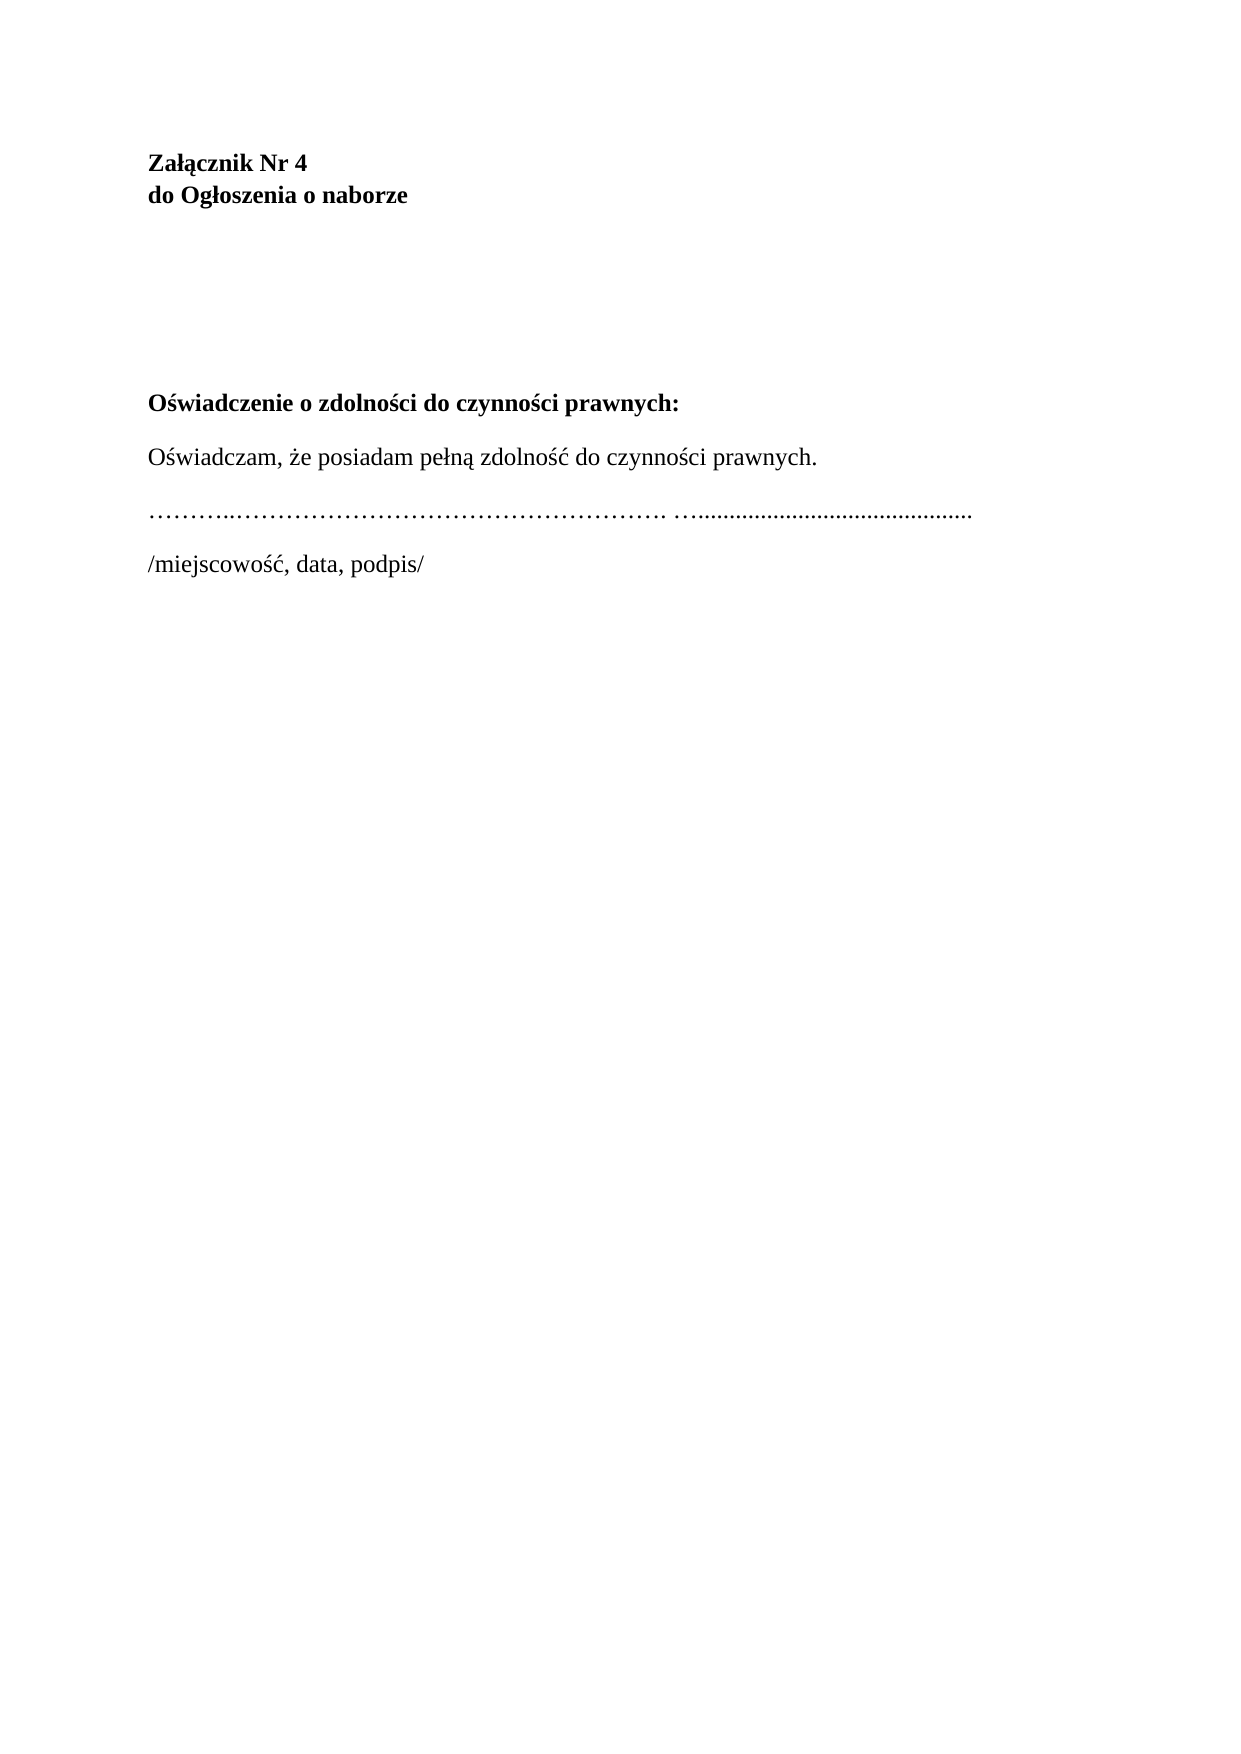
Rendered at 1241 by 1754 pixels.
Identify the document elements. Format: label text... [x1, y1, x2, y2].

text do Ogłoszenia o naborze [148, 181, 1093, 209]
text Załącznik Nr 4 [148, 148, 1093, 176]
text /miejscowość, data, podpis/ [148, 549, 1093, 578]
text Oświadczenie o zdolności do czynności prawnych: [148, 388, 1093, 416]
text Oświadczam, że posiadam pełną zdolność do czynności prawnych. [148, 442, 1093, 470]
text ………..……………………………………………. …............................................ [148, 495, 1093, 524]
